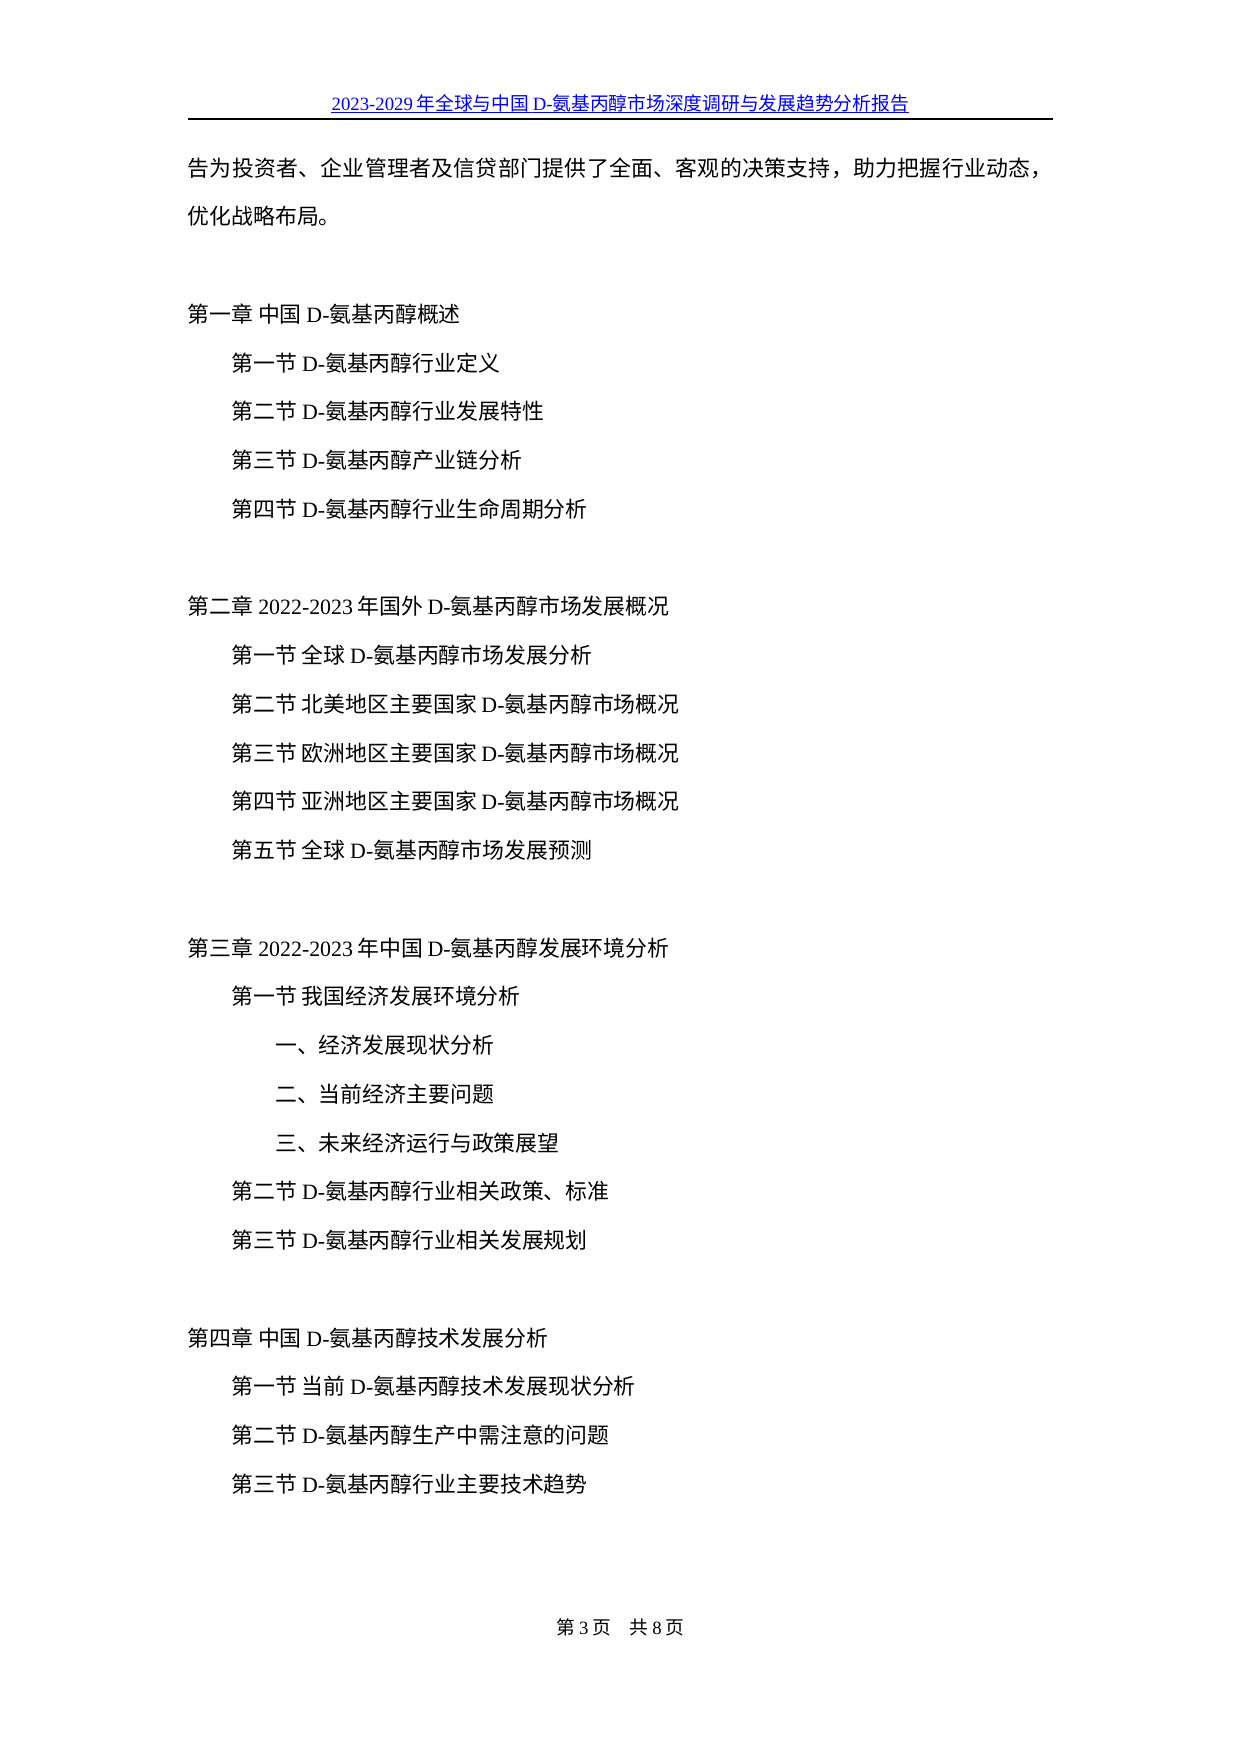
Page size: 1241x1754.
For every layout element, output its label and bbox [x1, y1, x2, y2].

text [187, 150, 1053, 1499]
